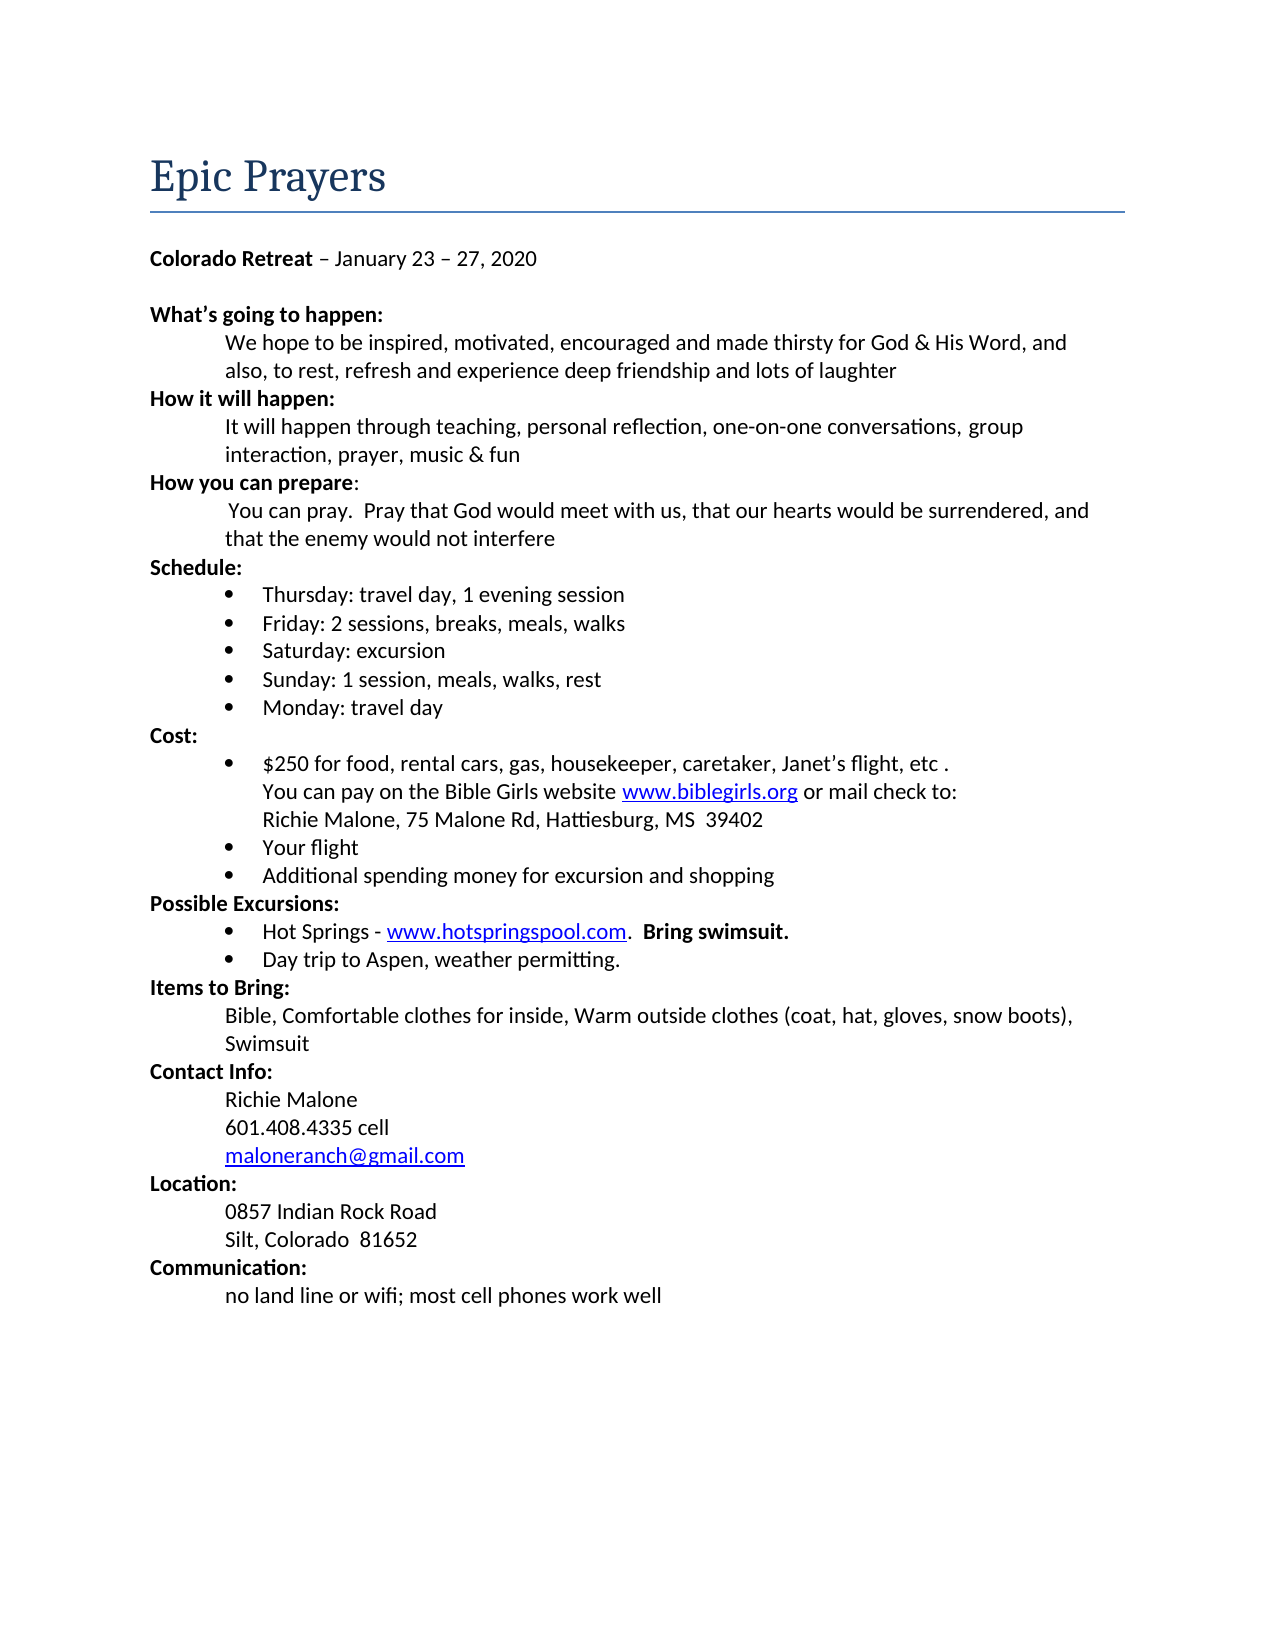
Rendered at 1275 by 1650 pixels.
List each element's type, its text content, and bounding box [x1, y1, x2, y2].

text Schedule: [150, 553, 1125, 581]
text Items to Bring: [150, 973, 1125, 1001]
text 601.408.4335 cell [150, 1113, 1125, 1141]
text You can pay on the Bible Girls website www.biblegirls.org or mail check to: [262, 777, 1125, 805]
text Cost: [150, 721, 1125, 749]
text maloneranch@gmail.com [150, 1141, 1125, 1169]
text You can pray. Pray that God would meet with us, that our hearts would be surrendered, and that the enemy would not interfere [225, 497, 1125, 553]
text Silt, Colorado 81652 [150, 1225, 1125, 1253]
text What’s going to happen: [150, 300, 1125, 328]
text It will happen through teaching, personal reflection, one-on-one conversations, group interaction, prayer, music & fun [225, 412, 1125, 468]
list Monday: travel day [225, 693, 1125, 721]
text How it will happen: [150, 384, 1125, 412]
text Possible Excursions: [150, 889, 1125, 917]
list Friday: 2 sessions, breaks, meals, walks [225, 609, 1125, 637]
list Additional spending money for excursion and shopping [225, 861, 1125, 889]
list Sunday: 1 session, meals, walks, rest [225, 665, 1125, 693]
text 0857 Indian Rock Road [150, 1197, 1125, 1225]
text no land line or wifi; most cell phones work well [225, 1281, 1125, 1309]
list Hot Springs - www.hotspringspool.com. Bring swimsuit. [225, 917, 1125, 945]
list Saturday: excursion [225, 637, 1125, 665]
text Location: [150, 1169, 1125, 1197]
text Communication: [150, 1253, 1125, 1281]
text We hope to be inspired, motivated, encouraged and made thirsty for God & His Word, and [150, 328, 1125, 356]
text Richie Malone, 75 Malone Rd, Hattiesburg, MS 39402 [262, 805, 1125, 833]
text also, to rest, refresh and experience deep friendship and lots of laughter [150, 356, 1125, 384]
text Contact Info: [150, 1057, 1125, 1085]
list Day trip to Aspen, weather permitting. [225, 945, 1125, 973]
title Epic Prayers [150, 150, 1125, 211]
text Bible, Comfortable clothes for inside, Warm outside clothes (coat, hat, gloves, snow boots), Swimsuit [225, 1001, 1125, 1057]
text Colorado Retreat – January 23 – 27, 2020 [150, 244, 1125, 272]
text Richie Malone [150, 1085, 1125, 1113]
text How you can prepare: [150, 468, 1125, 497]
list Your flight [225, 833, 1125, 861]
list Thursday: travel day, 1 evening session [225, 581, 1125, 609]
list $250 for food, rental cars, gas, housekeeper, caretaker, Janet’s flight, etc . [225, 749, 1125, 777]
